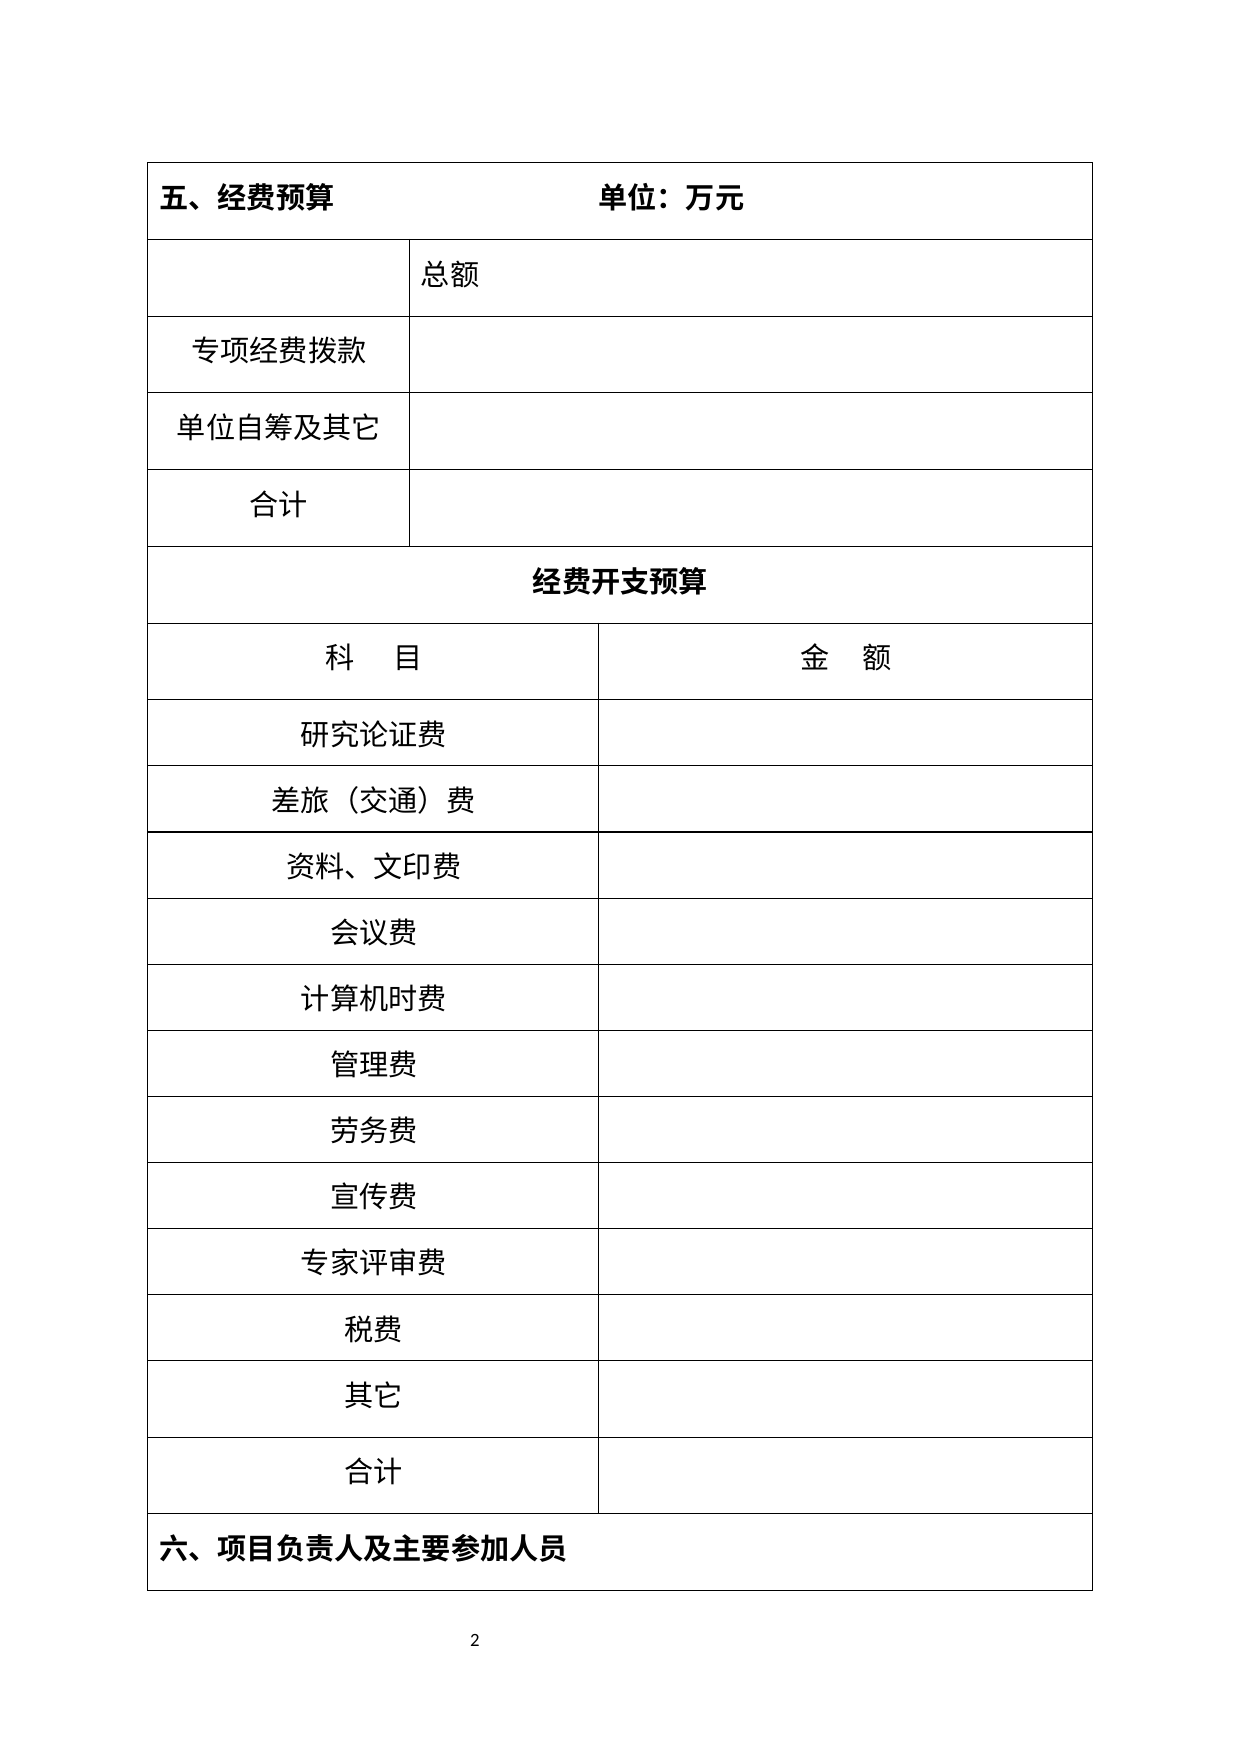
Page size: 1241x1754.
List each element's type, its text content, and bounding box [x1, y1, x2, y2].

table_cell [599, 965, 1092, 1029]
table_cell 单位自筹及其它 [148, 393, 409, 469]
table_cell 其它 [148, 1361, 598, 1437]
table_cell 专项经费拨款 [148, 317, 409, 392]
table_cell [410, 393, 1092, 469]
table_cell 资料、文印费 [148, 833, 598, 897]
table_cell 金 额 [599, 624, 1092, 699]
table_cell 经费开支预算 [148, 547, 1092, 623]
table_cell 劳务费 [148, 1097, 598, 1162]
table_cell [599, 1361, 1092, 1437]
table_cell [410, 317, 1092, 392]
table_cell [410, 470, 1092, 546]
table_cell 计算机时费 [148, 965, 598, 1029]
table_cell [599, 766, 1092, 831]
table_cell 管理费 [148, 1031, 598, 1096]
table_cell 差旅（交通）费 [148, 766, 598, 831]
table_cell [599, 899, 1092, 963]
table_cell [599, 1097, 1092, 1162]
table_cell [599, 700, 1092, 765]
table_cell 研究论证费 [148, 700, 598, 765]
table_cell [599, 1295, 1092, 1360]
table_cell 会议费 [148, 899, 598, 963]
table_cell 税费 [148, 1295, 598, 1360]
table_cell 宣传费 [148, 1163, 598, 1228]
table_cell 合计 [148, 470, 409, 546]
table_cell [599, 1229, 1092, 1294]
table_cell [599, 1031, 1092, 1096]
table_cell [148, 1514, 1092, 1590]
table_cell 科 目 [148, 624, 598, 699]
table_cell 五、经费预算 单位：万元 [148, 163, 1092, 239]
table_cell [599, 1163, 1092, 1228]
table_cell 专家评审费 [148, 1229, 598, 1294]
table_cell [599, 1438, 1092, 1513]
table_cell [599, 833, 1092, 897]
table_cell 总额 [410, 240, 1092, 316]
table_cell [148, 240, 409, 316]
table_cell 合计 [148, 1438, 598, 1513]
